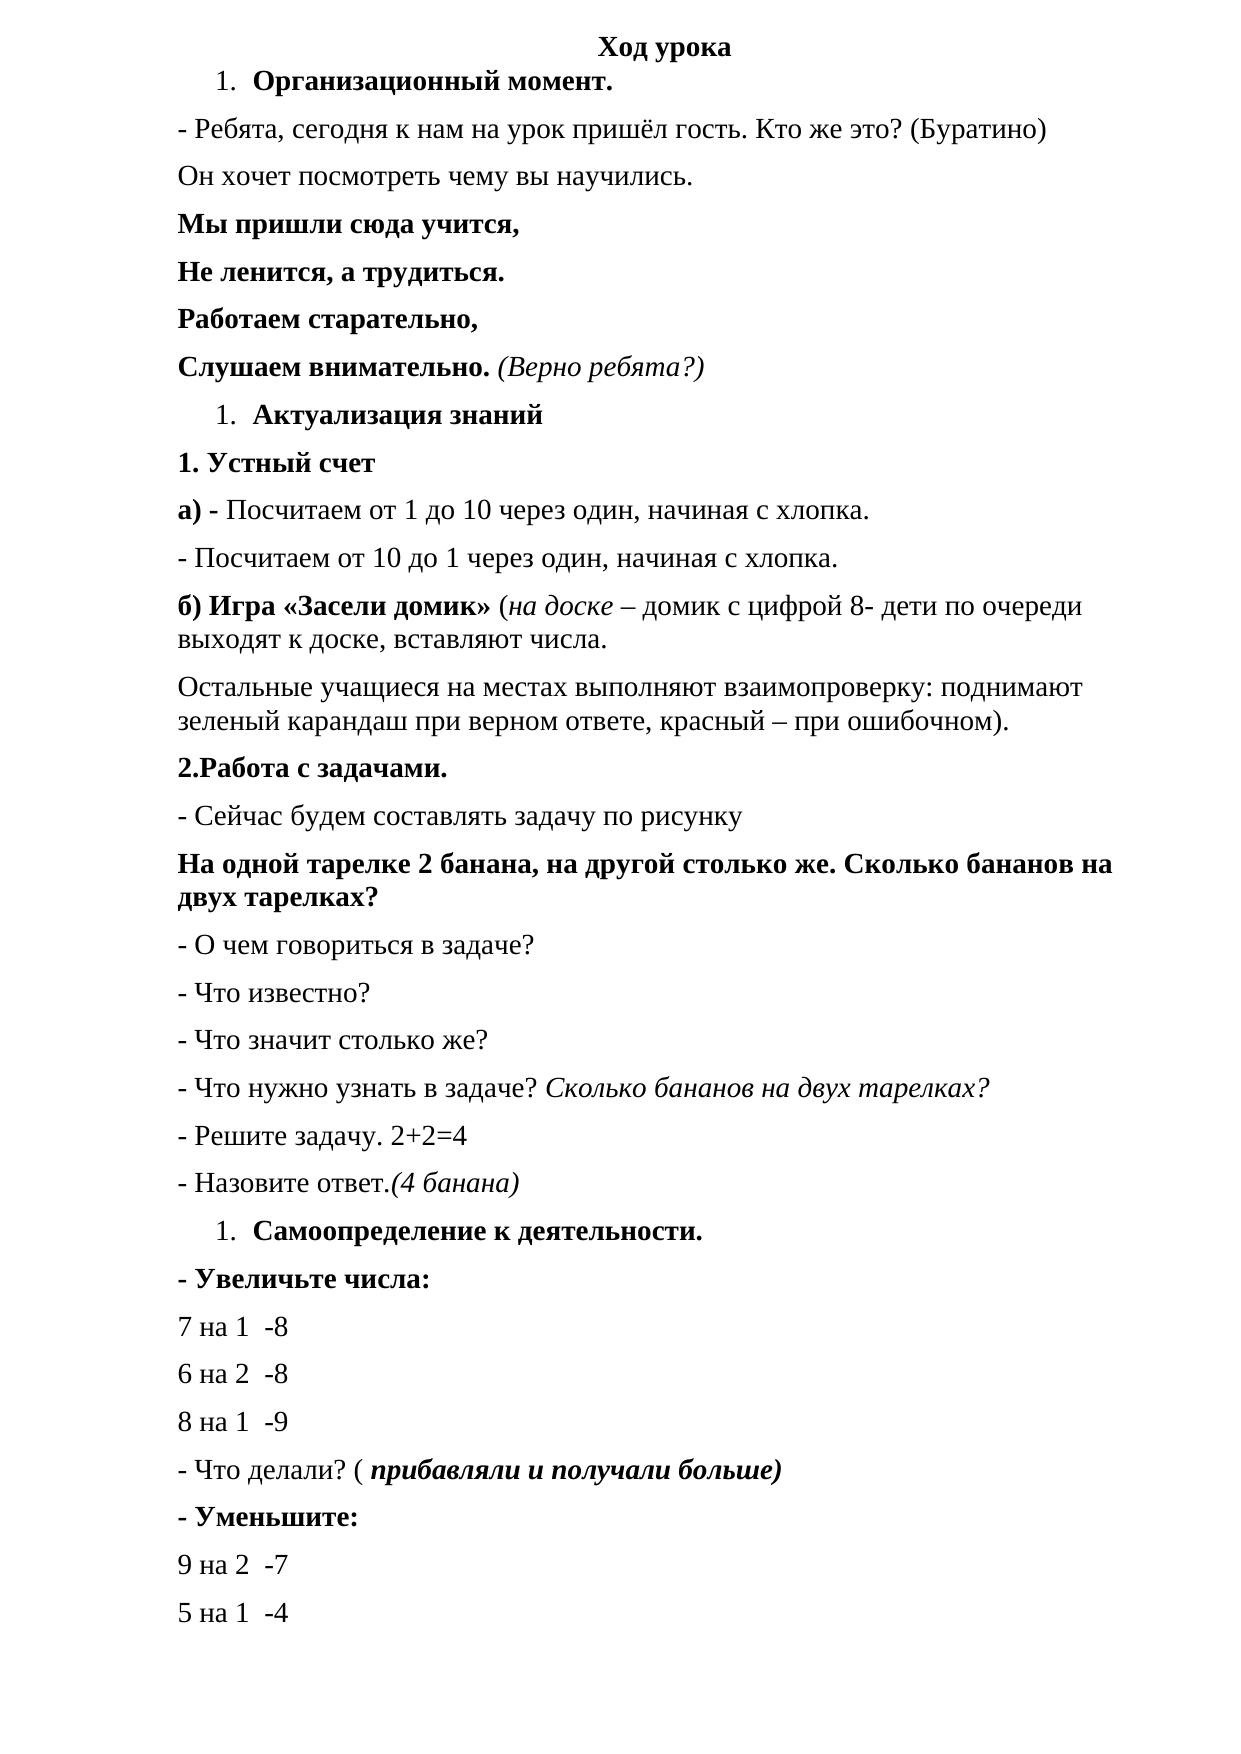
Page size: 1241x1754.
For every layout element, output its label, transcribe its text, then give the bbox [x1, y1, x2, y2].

text - Уменьшите: [177, 1499, 1152, 1533]
text 1. Устный счет [177, 445, 1152, 478]
list Самоопределение к деятельности. [215, 1213, 1152, 1247]
text - Посчитаем от 10 до 1 через один, начиная с хлопка. [177, 540, 1152, 574]
text 9 на 2 -7 [177, 1547, 1152, 1581]
text 7 на 1 -8 [177, 1309, 1152, 1342]
list Актуализация знаний [215, 397, 1152, 431]
text Остальные учащиеся на местах выполняют взаимопроверку: поднимают зеленый карандаш при верном ответе, красный – при ошибочном). [177, 669, 1152, 736]
text а) - Посчитаем от 1 до 10 через один, начиная с хлопка. [177, 492, 1152, 526]
text На одной тарелке 2 банана, на другой столько же. Сколько бананов на двух тарелках? [177, 846, 1152, 913]
text Работаем старательно, [177, 302, 1152, 335]
list Организационный момент. [215, 63, 1152, 97]
text Слушаем внимательно. (Верно ребята?) [177, 349, 1152, 383]
text - О чем говориться в задаче? [177, 927, 1152, 961]
text Не ленится, а трудиться. [177, 254, 1152, 287]
text - Что известно? [177, 975, 1152, 1008]
text - Назовите ответ.(4 банана) [177, 1166, 1152, 1199]
text б) Игра «Засели домик» (на доске – домик с цифрой 8- дети по очереди выходят к доске, вставляют числа. [177, 588, 1152, 655]
text - Сейчас будем составлять задачу по рисунку [177, 798, 1152, 832]
text 2.Работа с задачами. [177, 750, 1152, 784]
text Мы пришли сюда учится, [177, 206, 1152, 240]
text 5 на 1 -4 [177, 1595, 1152, 1628]
text 8 на 1 -9 [177, 1404, 1152, 1438]
text - Что делали? ( прибавляли и получали больше) [177, 1452, 1152, 1485]
text - Ребята, сегодня к нам на урок пришёл гость. Кто же это? (Буратино) [177, 111, 1152, 144]
text - Что значит столько же? [177, 1022, 1152, 1056]
text Он хочет посмотреть чему вы научились. [177, 158, 1152, 192]
text - Что нужно узнать в задаче? Сколько бананов на двух тарелках? [177, 1070, 1152, 1104]
text - Увеличьте числа: [177, 1261, 1152, 1294]
text Ход урока [177, 29, 1152, 63]
text - Решите задачу. 2+2=4 [177, 1118, 1152, 1151]
text 6 на 2 -8 [177, 1356, 1152, 1390]
